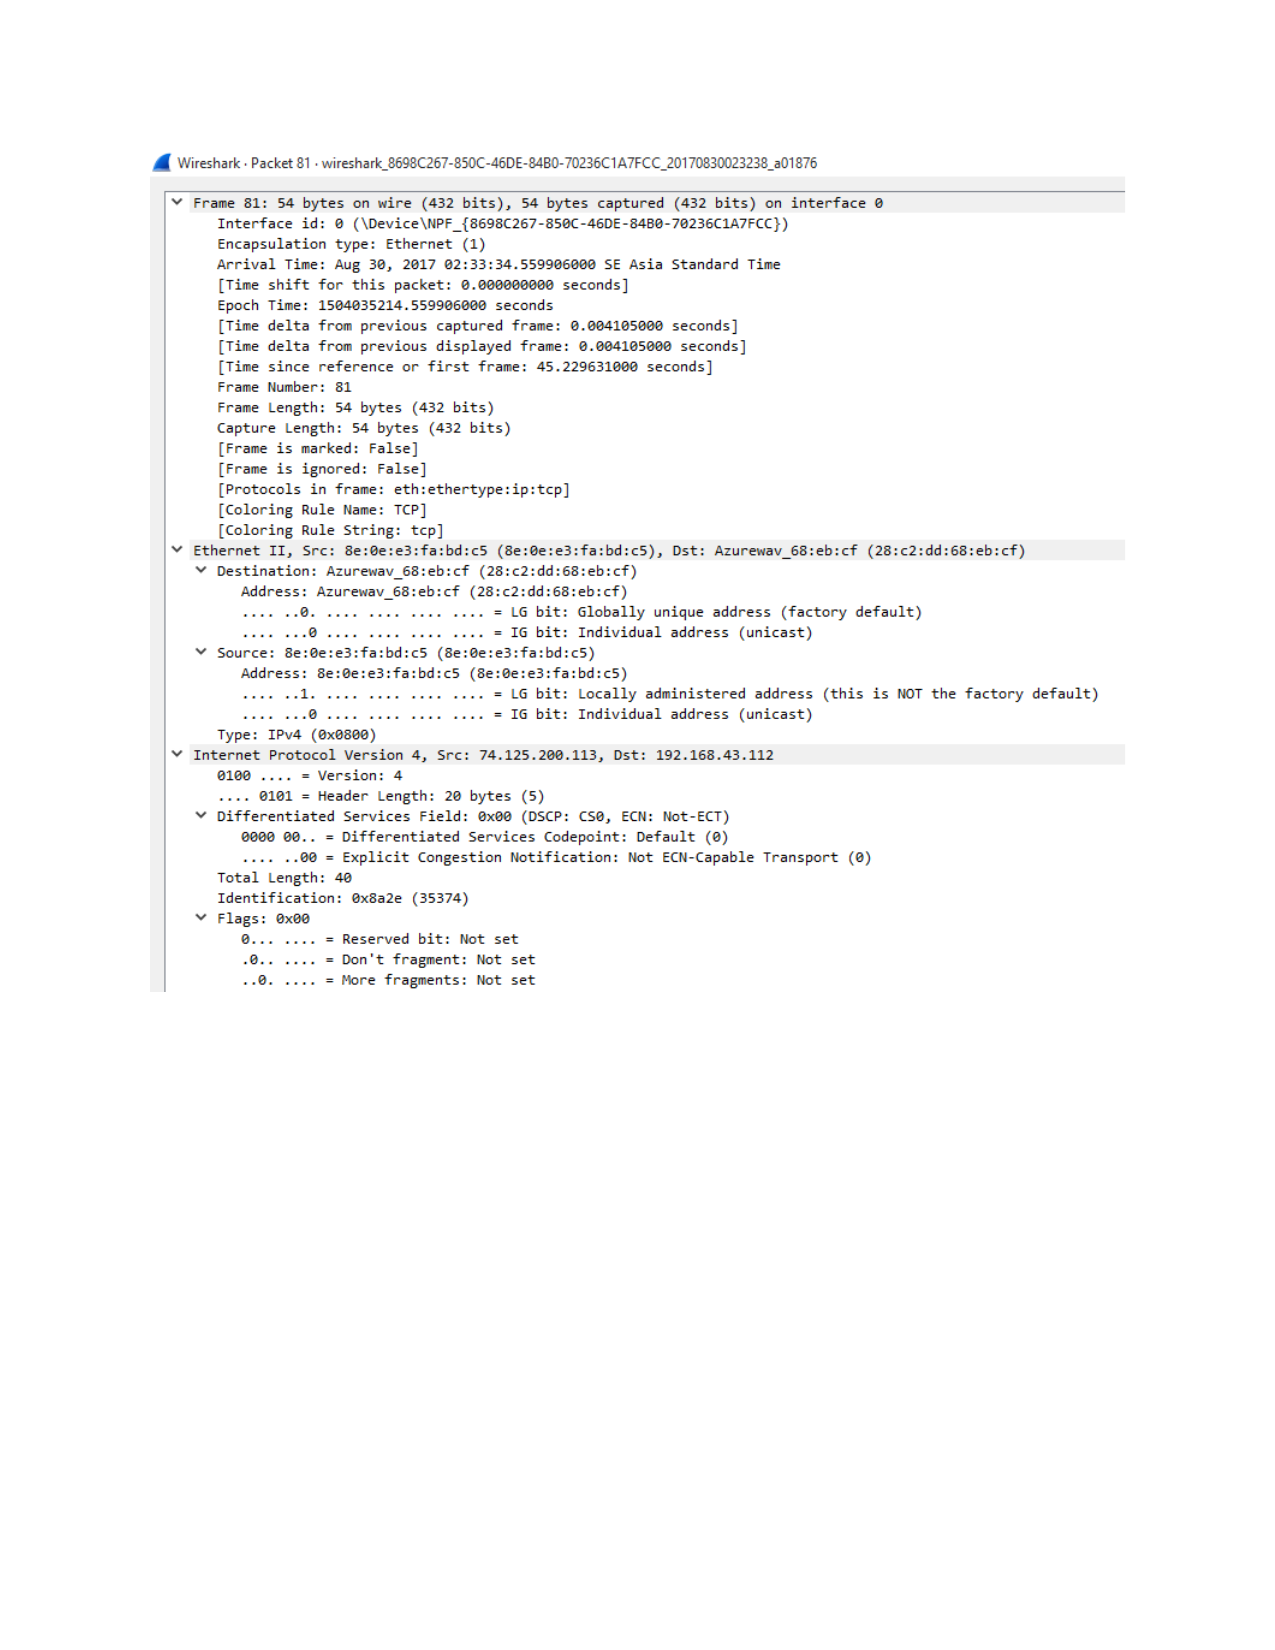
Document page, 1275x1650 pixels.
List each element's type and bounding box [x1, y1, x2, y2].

picture [150, 150, 1125, 992]
